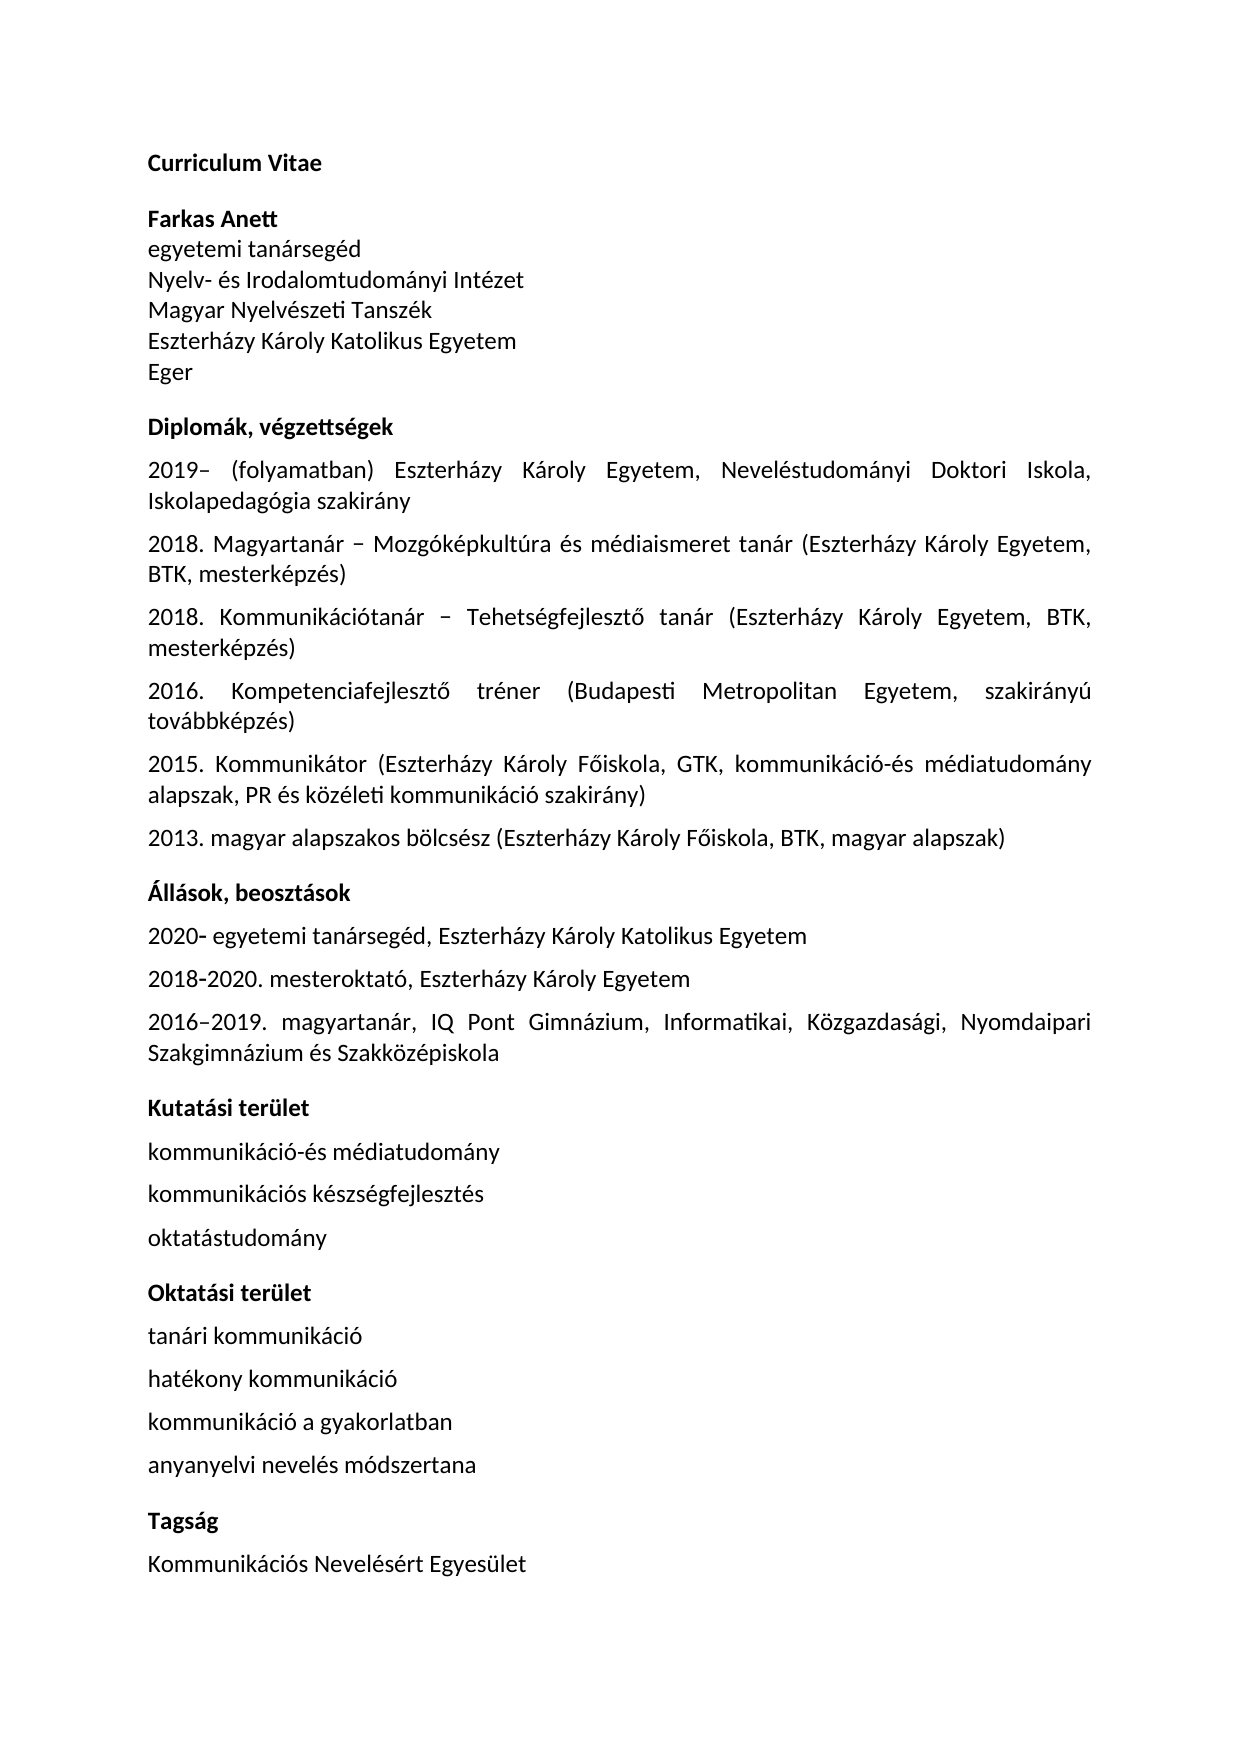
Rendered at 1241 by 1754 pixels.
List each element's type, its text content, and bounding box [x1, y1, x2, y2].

text Oktatási terület [148, 1277, 1093, 1308]
text Kommunikációs Nevelésért Egyesület [148, 1548, 1093, 1578]
text Eszterházy Károly Katolikus Egyetem [148, 325, 1093, 356]
text Curriculum Vitae [148, 148, 1093, 178]
text Magyar Nyelvészeti Tanszék [148, 295, 1093, 325]
text kommunikációs készségfejlesztés [148, 1179, 1093, 1209]
text Nyelv- és Irodalomtudományi Intézet [148, 264, 1093, 295]
text Diplomák, végzettségek [148, 411, 1093, 442]
text 2013. magyar alapszakos bölcsész (Eszterházy Károly Főiskola, BTK, magyar alapszak) [148, 822, 1093, 852]
text Állások, beosztások [148, 877, 1093, 908]
text 20182020. mesteroktató, Eszterházy Károly Egyetem [148, 963, 1093, 994]
text kommunikáció-és médiatudomány [148, 1136, 1093, 1166]
text Tagság [148, 1505, 1093, 1535]
text anyanyelvi nevelés módszertana [148, 1449, 1093, 1480]
text Farkas Anett [148, 203, 1093, 234]
text tanári kommunikáció [148, 1320, 1093, 1351]
text 2019– (folyamatban) Eszterházy Károly Egyetem, Neveléstudományi Doktori Iskola, Iskolapedagógia szakirány [148, 454, 1093, 515]
text 2015. Kommunikátor (Eszterházy Károly Főiskola, GTK, kommunikáció-és médiatudomány alapszak, PR és közéleti kommunikáció szakirány) [148, 748, 1093, 809]
text oktatástudomány [148, 1222, 1093, 1252]
text hatékony kommunikáció [148, 1363, 1093, 1394]
text 2016. Kompetenciafejlesztő tréner (Budapesti Metropolitan Egyetem, szakirányú továbbképzés) [148, 675, 1093, 736]
text 2020 egyetemi tanársegéd, Eszterházy Károly Katolikus Egyetem [148, 921, 1093, 951]
text Eger [148, 356, 1093, 386]
text 2018. Magyartanár − Mozgóképkultúra és médiaismeret tanár (Eszterházy Károly Egyetem, BTK, mesterképzés) [148, 528, 1093, 589]
text 2018. Kommunikációtanár − Tehetségfejlesztő tanár (Eszterházy Károly Egyetem, BTK, mesterképzés) [148, 601, 1093, 662]
text 2016–2019. magyartanár, IQ Pont Gimnázium, Informatikai, Közgazdasági, Nyomdaipari Szakgimnázium és Szakközépiskola [148, 1007, 1093, 1068]
text egyetemi tanársegéd [148, 234, 1093, 264]
text Kutatási terület [148, 1093, 1093, 1123]
text kommunikáció a gyakorlatban [148, 1406, 1093, 1437]
